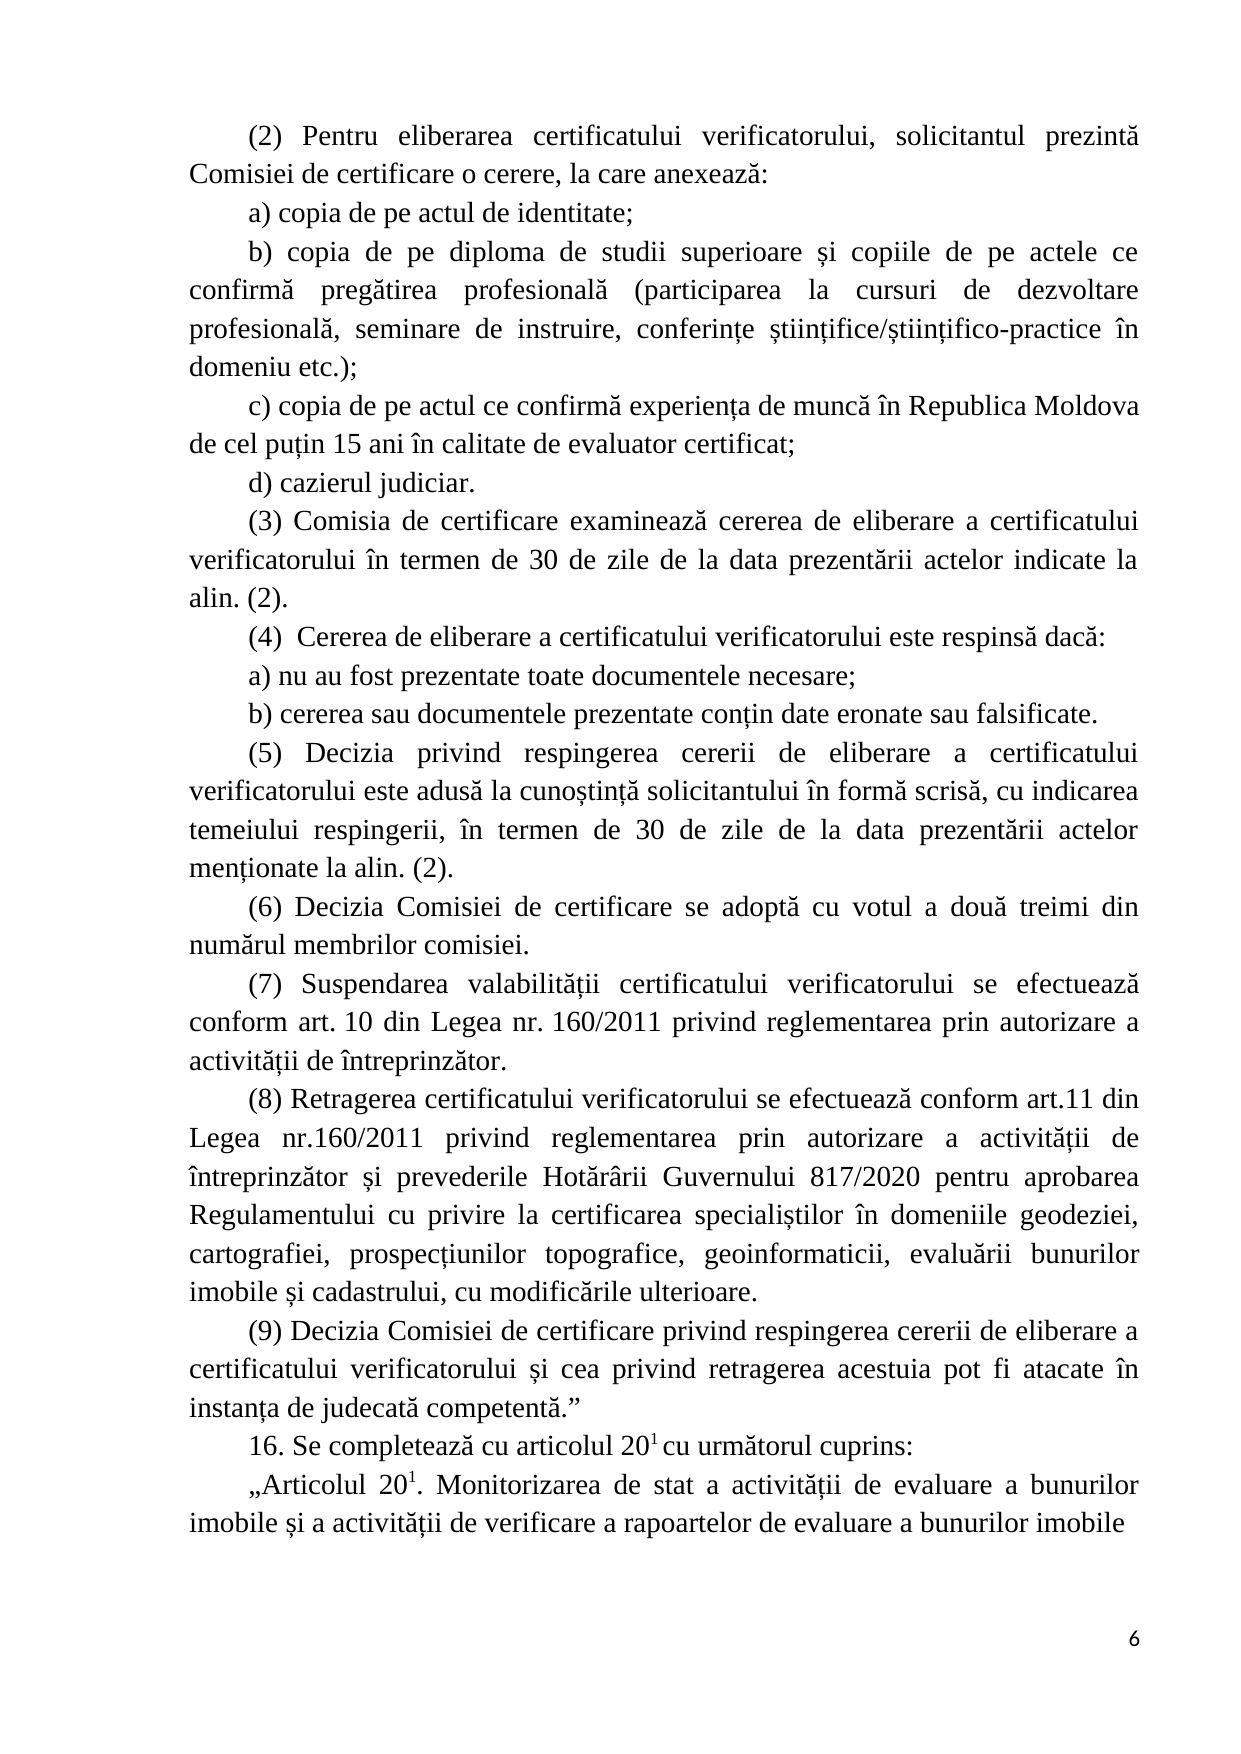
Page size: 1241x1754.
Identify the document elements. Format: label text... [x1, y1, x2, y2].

text (5) Decizia privind respingerea cererii de eliberare a certificatului verificatorului este adusă la cunoștință solicitantului în formă scrisă, cu indicarea temeiului respingerii, în termen de 30 de zile de la data prezentării actelor menționate la alin. (2). [189, 735, 1140, 884]
text a) nu au fost prezentate toate documentele necesare; [189, 658, 1140, 691]
text c) copia de pe actul ce confirmă experiența de muncă în Republica Moldova de cel puțin 15 ani în calitate de evaluator certificat; [189, 388, 1140, 460]
text (6) Decizia Comisiei de certificare se adoptă cu votul a două treimi din numărul membrilor comisiei. [189, 889, 1140, 961]
text a) copia de pe actul de identitate; [189, 195, 1140, 229]
text (9) Decizia Comisiei de certificare privind respingerea cererii de eliberare a certificatului verificatorului și cea privind retragerea acestuia pot fi atacate în instanța de judecată competentă.” [189, 1313, 1140, 1423]
text „Articolul 201. Monitorizarea de stat a activității de evaluare a bunurilor imobile și a activității de verificare a rapoartelor de evaluare a bunurilor imobile [189, 1467, 1140, 1539]
text d) cazierul judiciar. [189, 465, 1140, 498]
text (3) Comisia de certificare examinează cererea de eliberare a certificatului verificatorului în termen de 30 de zile de la data prezentării actelor indicate la alin. (2). [189, 503, 1140, 614]
text (7) Suspendarea valabilității certificatului verificatorului se efectuează conform art. 10 din Legea nr. 160/2011 privind reglementarea prin autorizare a activității de întreprinzător. [189, 966, 1140, 1077]
text (8) Retragerea certificatului verificatorului se efectuează conform art.11 din Legea nr.160/2011 privind reglementarea prin autorizare a activității de întreprinzător și prevederile Hotărârii Guvernului 817/2020 pentru aprobarea Regulamentului cu privire la certificarea specialiștilor în domeniile geodeziei, cartografiei, prospecțiunilor topografice, geoinformaticii, evaluării bunurilor imobile și cadastrului, cu modificările ulterioare. [189, 1082, 1140, 1308]
text (4) Cererea de eliberare a certificatului verificatorului este respinsă dacă: [189, 619, 1140, 653]
text b) cererea sau documentele prezentate conțin date eronate sau falsificate. [189, 696, 1140, 730]
text (2) Pentru eliberarea certificatului verificatorului, solicitantul prezintă Comisiei de certificare o cerere, la care anexează: [189, 118, 1140, 190]
text 16. Se completează cu articolul 201 cu următorul cuprins: [189, 1428, 1140, 1462]
text b) copia de pe diploma de studii superioare și copiile de pe actele ce confirmă pregătirea profesională (participarea la cursuri de dezvoltare profesională, seminare de instruire, conferințe științifice/științifico-practice în domeniu etc.); [189, 234, 1140, 383]
